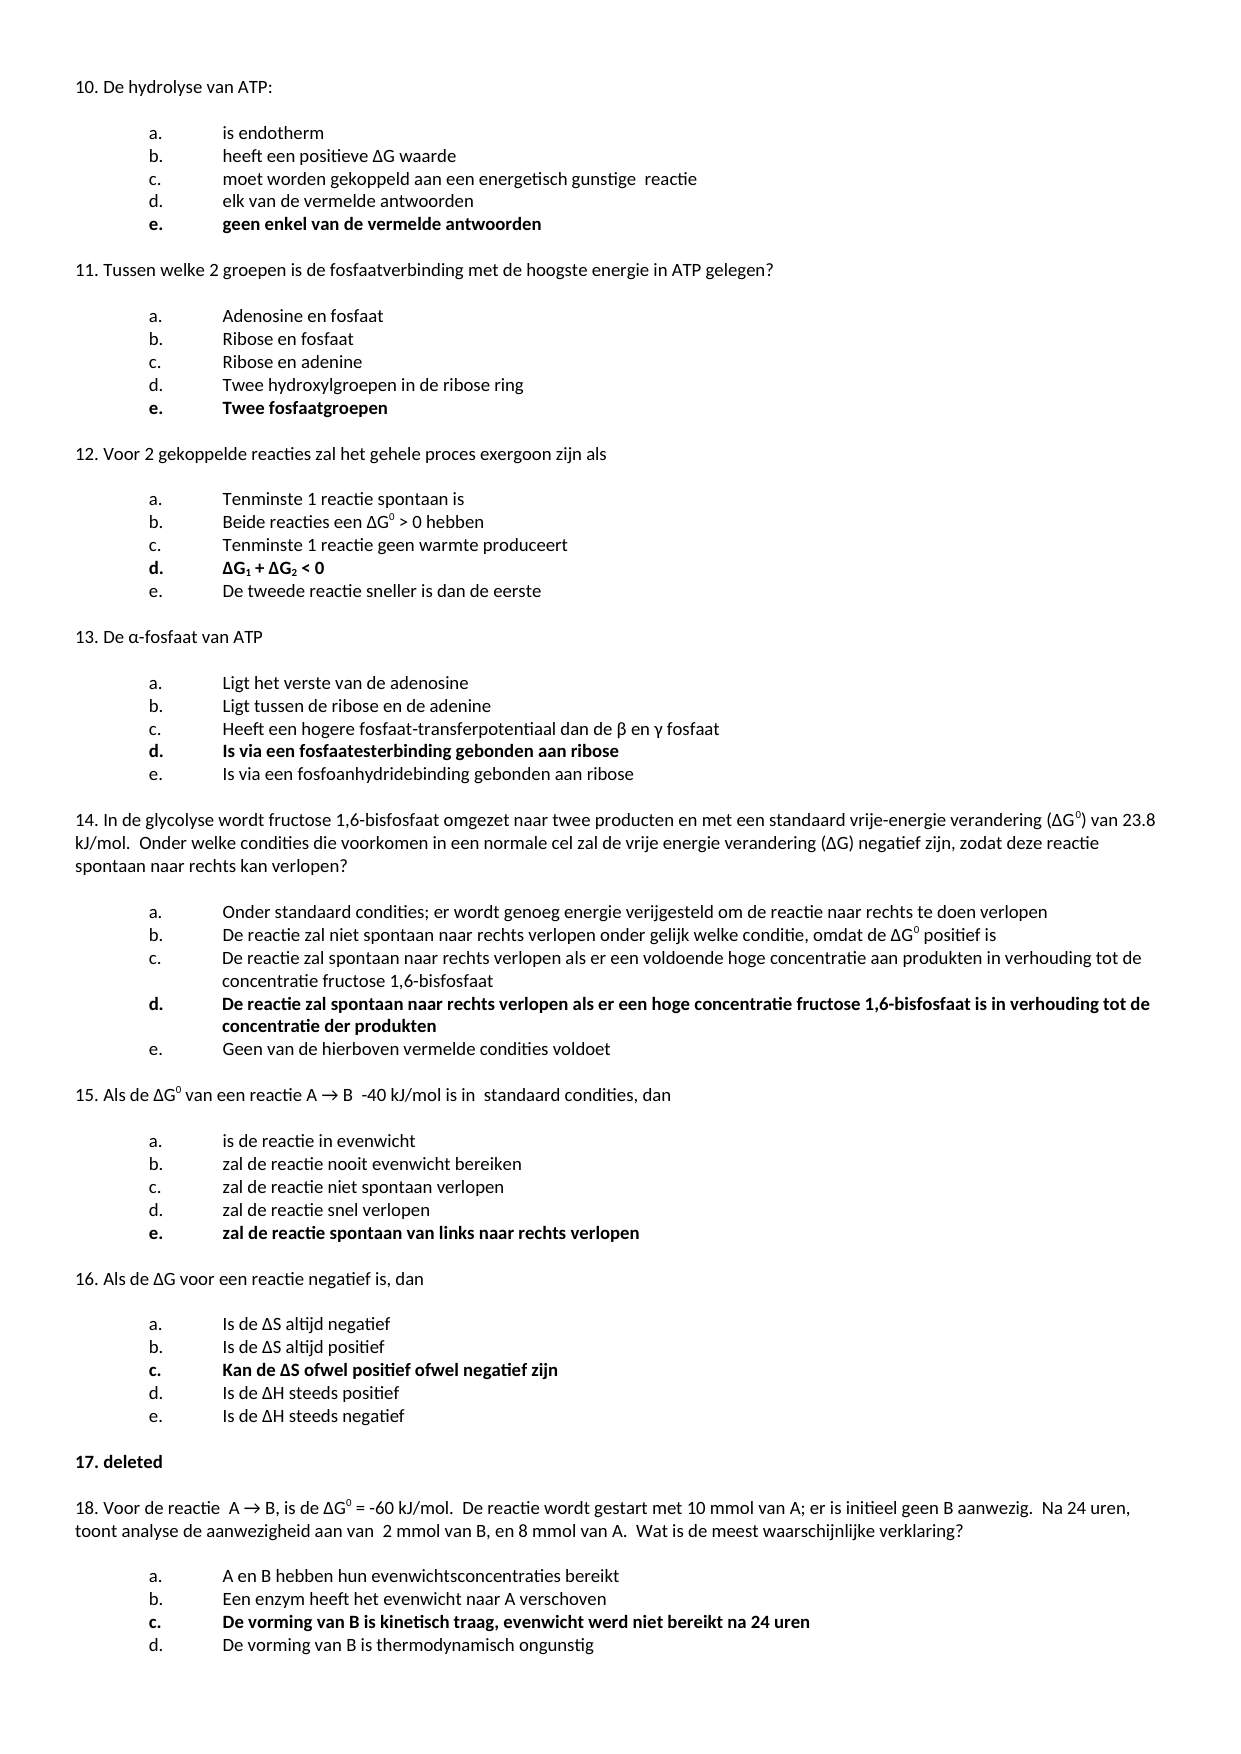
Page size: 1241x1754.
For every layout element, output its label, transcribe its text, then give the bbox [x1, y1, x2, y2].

text b. Ligt tussen de ribose en de adenine [75, 694, 1165, 717]
text a. Ligt het verste van de adenosine [75, 671, 1165, 694]
text d. Is via een fosfaatesterbinding gebonden aan ribose [75, 739, 1165, 762]
text 18. Voor de reactie A → B, is de ΔG0 = -60 kJ/mol. De reactie wordt gestart met 10 mmol van A; er is initieel geen B aanwezig. Na 24 uren, toont analyse de aanwezigheid aan van 2 mmol van B, en 8 mmol van A. Wat is de meest waarschijnlijke verklaring? [75, 1496, 1165, 1542]
text a. Is de ΔS altijd negatief [75, 1312, 1165, 1335]
text c. De reactie zal spontaan naar rechts verlopen als er een voldoende hoge concentratie aan produkten in verhouding tot de concentratie fructose 1,6-bisfosfaat [149, 946, 1165, 992]
text 14. In de glycolyse wordt fructose 1,6-bisfosfaat omgezet naar twee producten en met een standaard vrije-energie verandering (ΔG0) van 23.8 kJ/mol. Onder welke condities die voorkomen in een normale cel zal de vrije energie verandering (ΔG) negatief zijn, zodat deze reactie spontaan naar rechts kan verlopen? [75, 808, 1165, 877]
text c. De vorming van B is kinetisch traag, evenwicht werd niet bereikt na 24 uren [75, 1610, 1165, 1633]
text e. Is via een fosfoanhydridebinding gebonden aan ribose [75, 762, 1165, 785]
text 15. Als de ΔG0 van een reactie A → B -40 kJ/mol is in standaard condities, dan [75, 1083, 1165, 1106]
text d. elk van de vermelde antwoorden [75, 189, 1165, 212]
text e. Twee fosfaatgroepen [75, 396, 1165, 419]
text a. is de reactie in evenwicht [75, 1129, 1165, 1152]
text c. Tenminste 1 reactie geen warmte produceert [75, 533, 1165, 556]
text e. geen enkel van de vermelde antwoorden [75, 212, 1165, 235]
text d. zal de reactie snel verlopen [75, 1198, 1165, 1221]
text d. Is de ΔH steeds positief [75, 1381, 1165, 1404]
text c. Kan de ΔS ofwel positief ofwel negatief zijn [75, 1358, 1165, 1381]
text b. Is de ΔS altijd positief [75, 1335, 1165, 1358]
text b. De reactie zal niet spontaan naar rechts verlopen onder gelijk welke conditie, omdat de ΔG0 positief is [75, 923, 1165, 946]
text 11. Tussen welke 2 groepen is de fosfaatverbinding met de hoogste energie in ATP gelegen? [75, 258, 1165, 281]
text b. zal de reactie nooit evenwicht bereiken [75, 1152, 1165, 1175]
text d. De vorming van B is thermodynamisch ongunstig [75, 1633, 1165, 1656]
text 13. De α-fosfaat van ATP [75, 625, 1165, 648]
text b. Een enzym heeft het evenwicht naar A verschoven [75, 1587, 1165, 1610]
text d. ΔG1 + ΔG2 < 0 [75, 556, 1165, 579]
text a. A en B hebben hun evenwichtsconcentraties bereikt [75, 1564, 1165, 1587]
text e. Geen van de hierboven vermelde condities voldoet [75, 1037, 1165, 1060]
text d. Twee hydroxylgroepen in de ribose ring [75, 373, 1165, 396]
text 16. Als de ΔG voor een reactie negatief is, dan [75, 1267, 1165, 1289]
text a. Tenminste 1 reactie spontaan is [75, 487, 1165, 510]
text c. zal de reactie niet spontaan verlopen [75, 1175, 1165, 1198]
text 12. Voor 2 gekoppelde reacties zal het gehele proces exergoon zijn als [75, 442, 1165, 464]
text a. Onder standaard condities; er wordt genoeg energie verijgesteld om de reactie naar rechts te doen verlopen [148, 900, 1165, 923]
text c. Ribose en adenine [75, 350, 1165, 373]
text c. moet worden gekoppeld aan een energetisch gunstige reactie [75, 167, 1165, 189]
text e. De tweede reactie sneller is dan de eerste [75, 579, 1165, 602]
text a. Adenosine en fosfaat [75, 304, 1165, 327]
text b. heeft een positieve ΔG waarde [75, 144, 1165, 167]
text a. is endotherm [75, 121, 1165, 144]
text e. zal de reactie spontaan van links naar rechts verlopen [75, 1221, 1165, 1244]
text b. Ribose en fosfaat [75, 327, 1165, 350]
text c. Heeft een hogere fosfaat-transferpotentiaal dan de β en γ fosfaat [75, 717, 1165, 739]
text 17. deleted [75, 1450, 1165, 1473]
text 10. De hydrolyse van ATP: [75, 75, 1165, 98]
text e. Is de ΔH steeds negatief [75, 1404, 1165, 1427]
text d. De reactie zal spontaan naar rechts verlopen als er een hoge concentratie fructose 1,6-bisfosfaat is in verhouding tot de concentratie der produkten [148, 992, 1165, 1037]
text b. Beide reacties een ΔG0 > 0 hebben [75, 510, 1165, 533]
